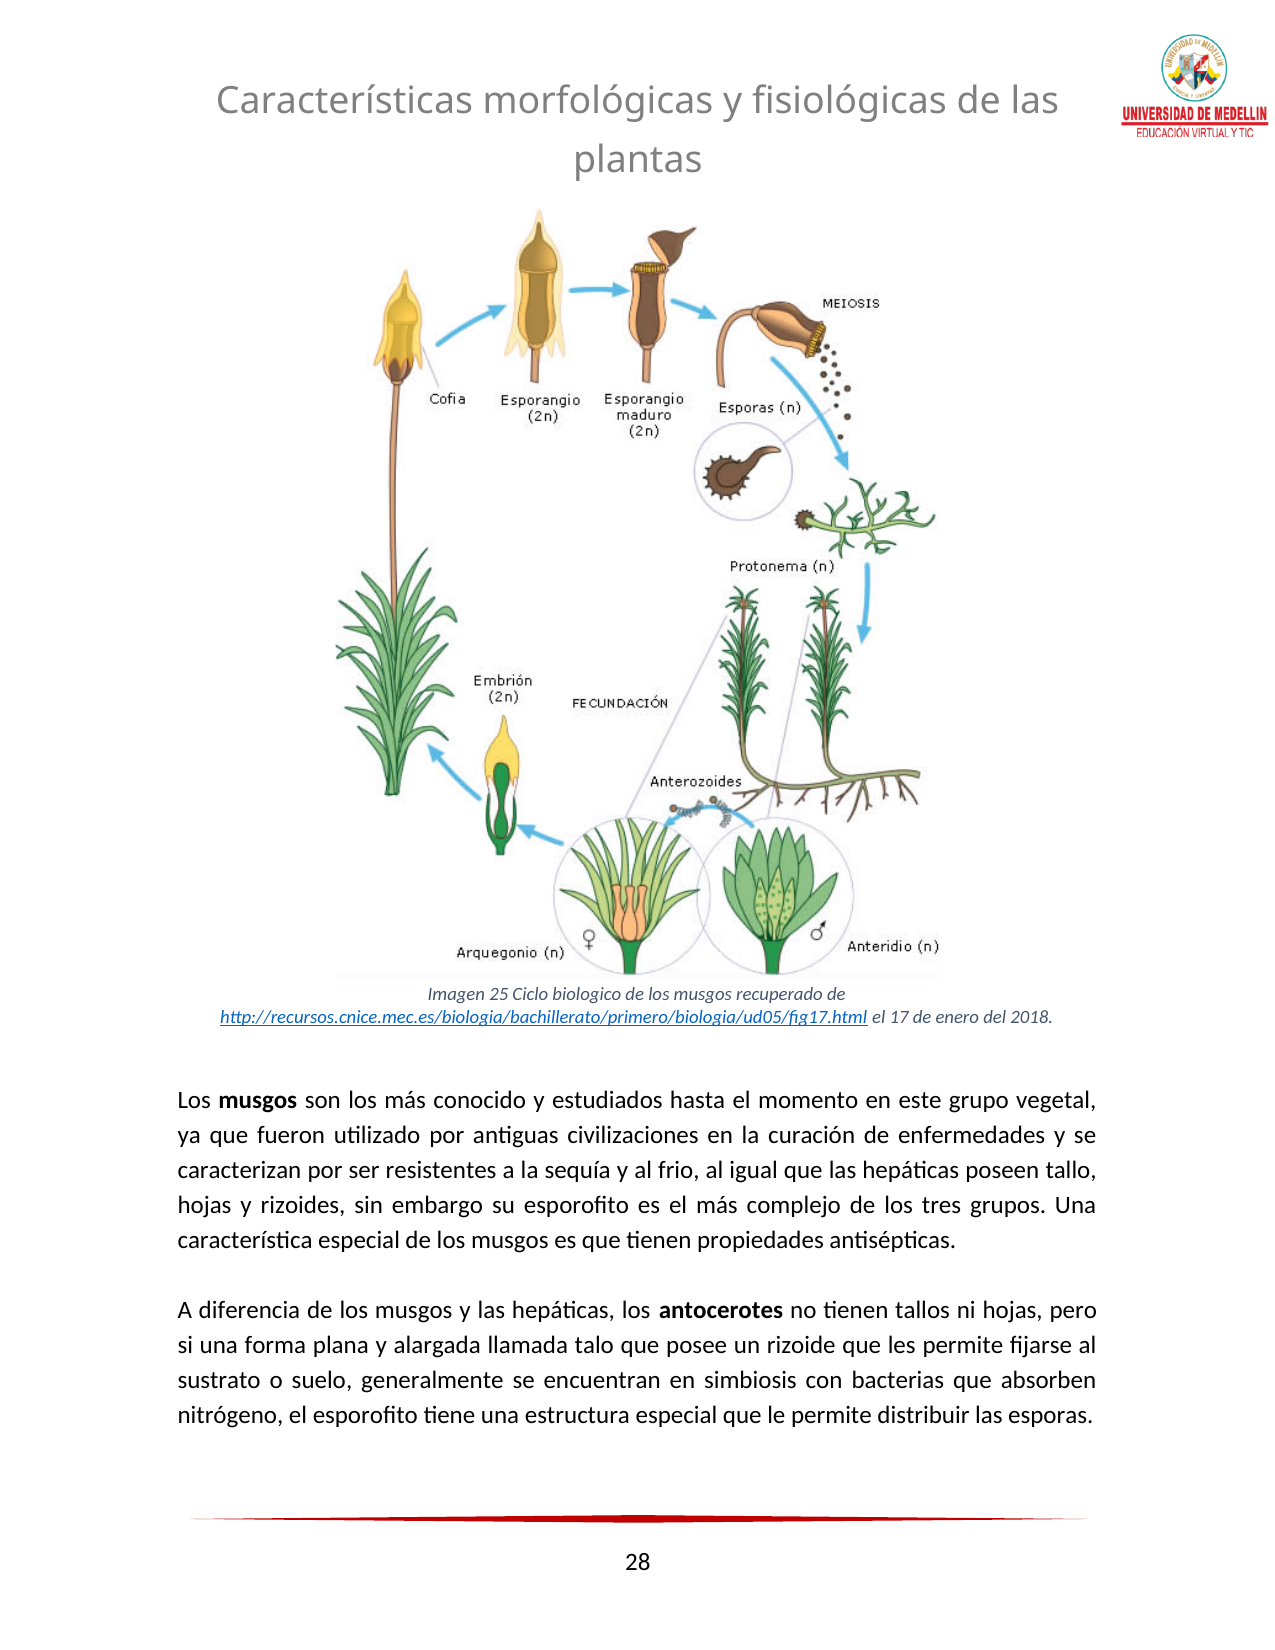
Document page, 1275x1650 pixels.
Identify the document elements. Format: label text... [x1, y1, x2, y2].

picture [1116, 29, 1270, 137]
text Los musgos son los más conocido y estudiados hasta el momento en este grupo vegetal, ya que fueron utilizado por antiguas civilizaciones en la curación de enfermedades y se caracterizan por ser resistentes a la sequía y al frio, al igual que las hepáticas poseen tallo, hojas y rizoides, sin embargo su esporofito es el más complejo de los tres grupos. Una característica especial de los musgos es que tienen propiedades antisépticas. [177, 1084, 1098, 1254]
picture [335, 206, 940, 978]
text A diferencia de los musgos y las hepáticas, los antocerotes no tienen tallos ni hojas, pero si una forma plana y alargada llamada talo que posee un rizoide que les permite fijarse al sustrato o suelo, generalmente se encuentran en simbiosis con bacterias que absorben nitrógeno, el esporofito tiene una estructura especial que le permite distribuir las esporas. [177, 1294, 1098, 1429]
